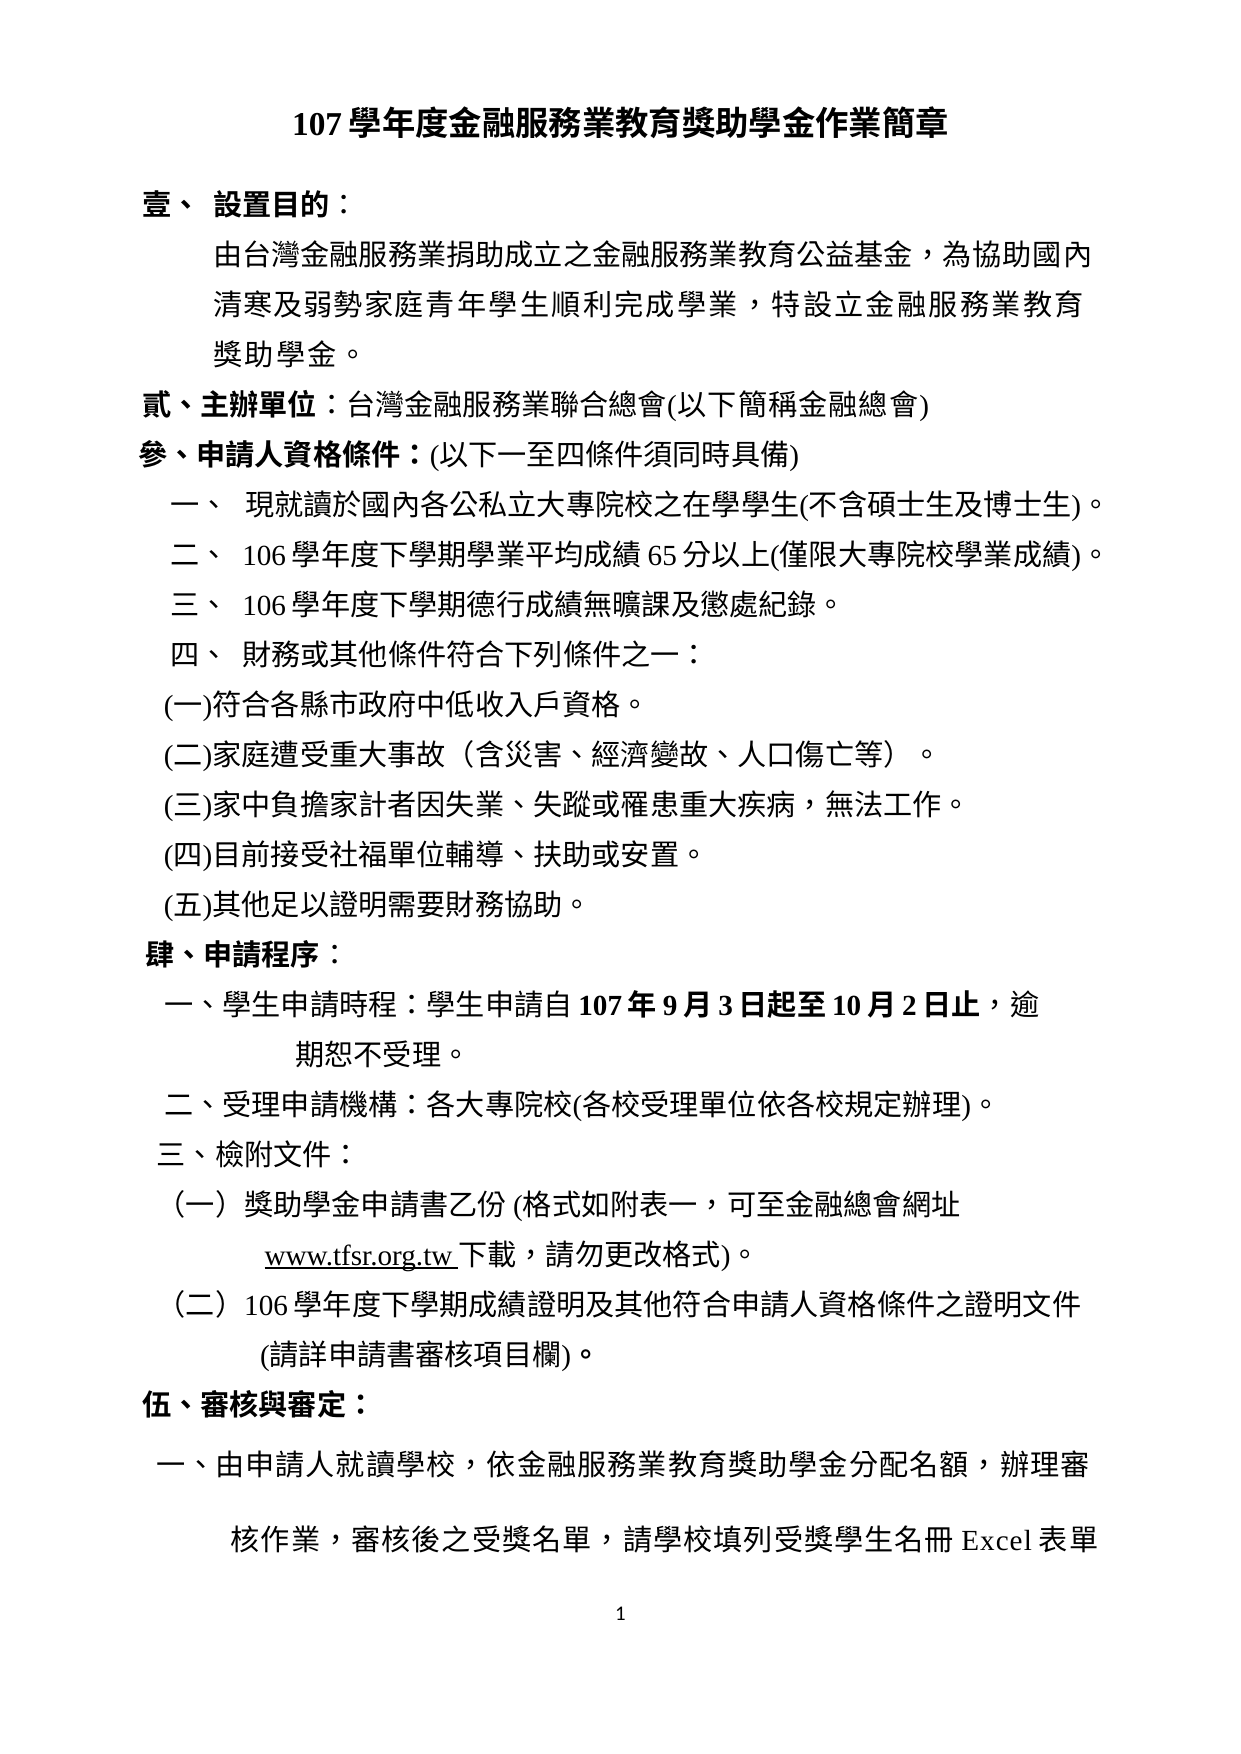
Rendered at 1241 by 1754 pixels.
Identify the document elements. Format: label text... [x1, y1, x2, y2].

text (五)其他足以證明需要財務協助。 [142, 875, 1098, 925]
list 貳、主辦單位：台灣金融服務業聯合總會(以下簡稱金融總會) [142, 375, 1098, 425]
list 由台灣金融服務業捐助成立之金融服務業教育公益基金，為協助國內清寒及弱勢家庭青年學生順利完成學業，特設立金融服務業教育獎助學金。 [213, 225, 1098, 375]
list 106學年度下學期德行成績無曠課及懲處紀錄。 [170, 575, 1098, 625]
text （一）獎助學金申請書乙份 (格式如附表一，可至金融總會網址 www.tfsr.org.tw下載，請勿更改格式)。 [142, 1175, 1098, 1275]
text （二）106學年度下學期成績證明及其他符合申請人資格條件之證明文件 (請詳申請書審核項目欄)。 [142, 1275, 1098, 1375]
list 現就讀於國內各公私立大專院校之在學學生(不含碩士生及博士生)。 [170, 475, 1098, 525]
text 參、申請人資格條件：(以下一至四條件須同時具備) [138, 425, 1098, 475]
text 二、受理申請機構：各大專院校(各校受理單位依各校規定辦理)。 [157, 1075, 1098, 1125]
text (四)目前接受社福單位輔導、扶助或安置。 [142, 825, 1098, 875]
text 肆、申請程序： [145, 925, 1098, 975]
text 一、學生申請時程：學生申請自107年9月3日起至10月2日止，逾 [157, 975, 1098, 1025]
text 三、檢附文件： [142, 1125, 1098, 1175]
text (一)符合各縣市政府中低收入戶資格。 [142, 675, 1098, 725]
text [142, 1425, 1098, 1575]
text 期恕不受理。 [157, 1025, 1098, 1075]
list 設置目的： [142, 175, 1098, 225]
text (三)家中負擔家計者因失業、失蹤或罹患重大疾病，無法工作。 [142, 775, 1098, 825]
text (二)家庭遭受重大事故（含災害、經濟變故、人口傷亡等）。 [142, 725, 1098, 775]
text 107學年度金融服務業教育獎助學金作業簡章 [142, 94, 1098, 146]
text 伍、審核與審定： [142, 1375, 1098, 1425]
list 106學年度下學期學業平均成績65分以上(僅限大專院校學業成績)。 [170, 525, 1098, 575]
list 財務或其他條件符合下列條件之一： [170, 625, 1098, 675]
